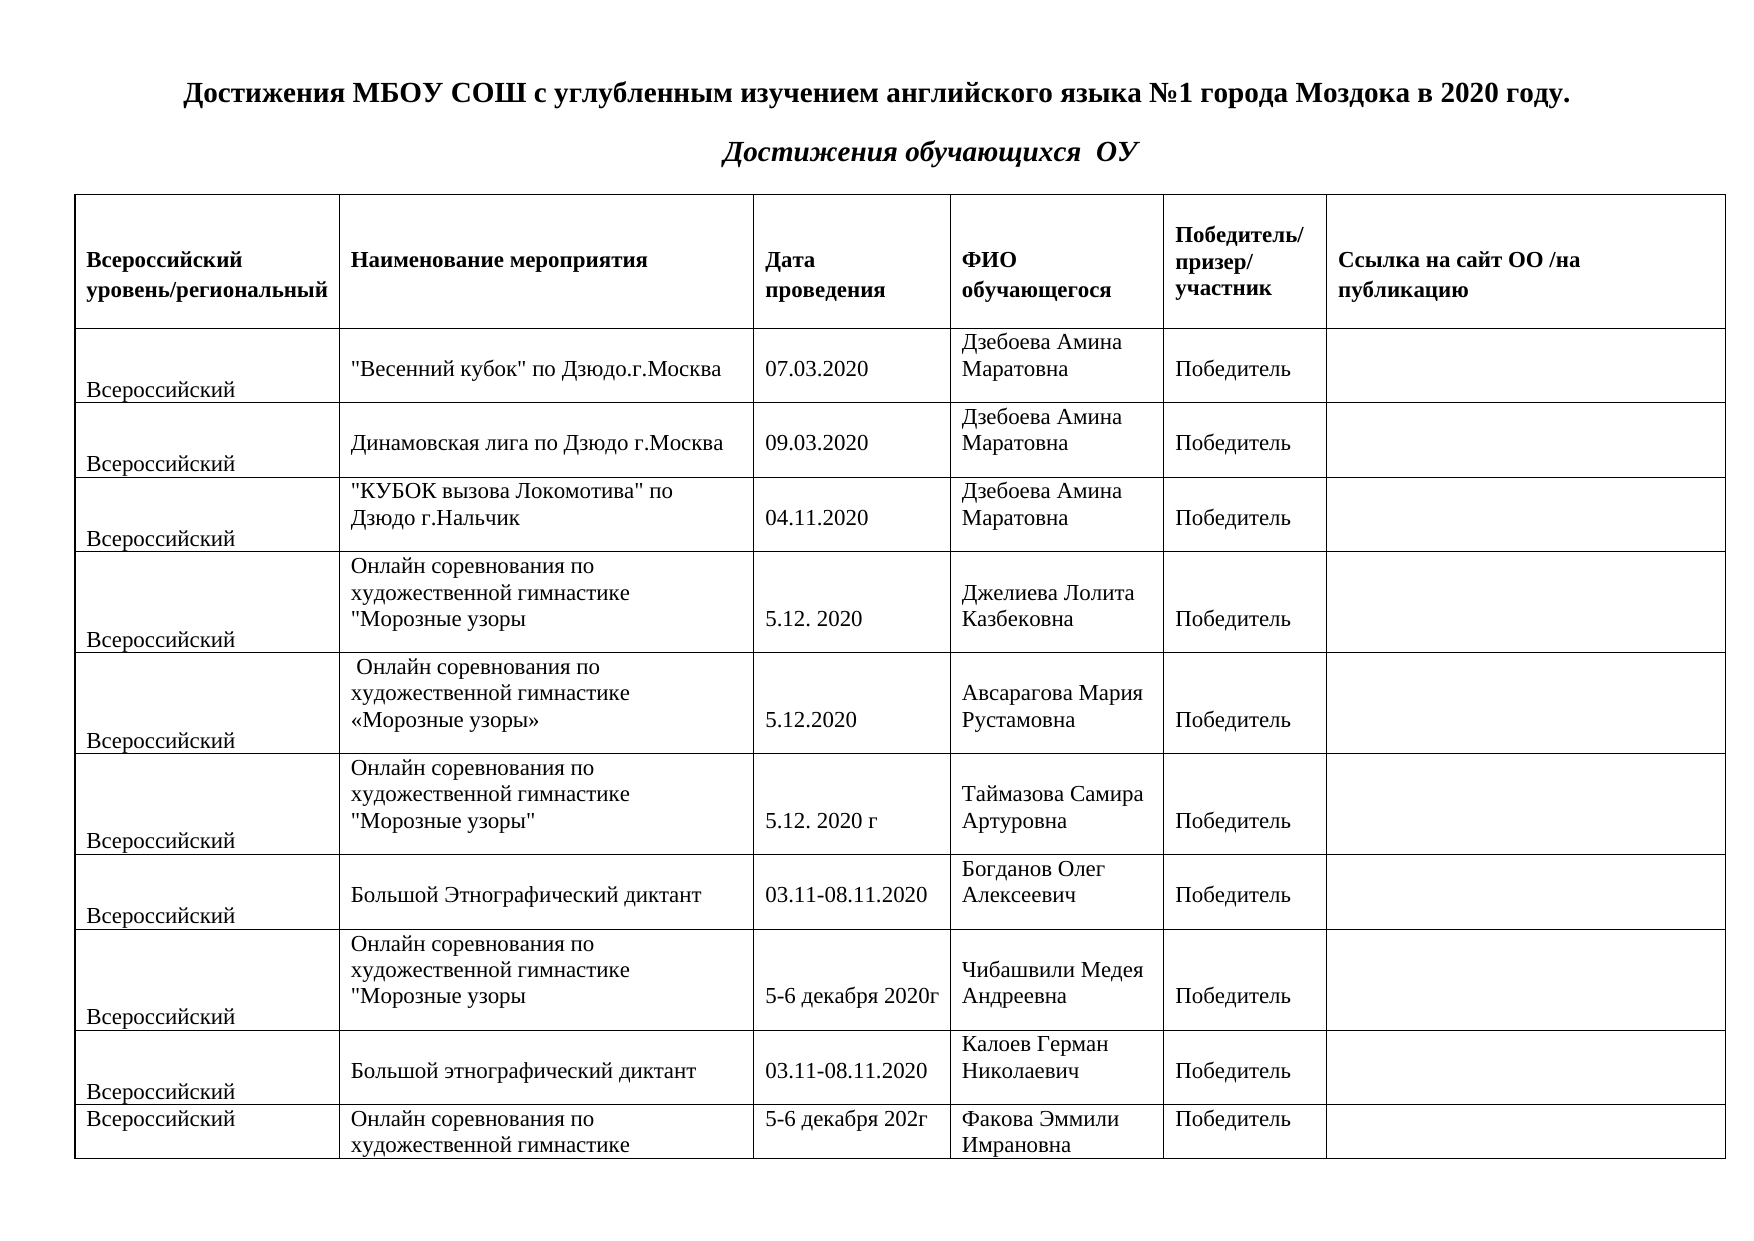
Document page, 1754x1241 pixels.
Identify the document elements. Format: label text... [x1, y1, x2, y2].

table_cell Авсарагова Мария Рустамовна [951, 653, 1163, 753]
table_cell Победитель [1164, 552, 1326, 652]
table_cell Онлайн соревнования по художественной гимнастике "Морозные узоры [340, 552, 753, 652]
table_header Победитель/ призер/ участник [1164, 195, 1326, 327]
table_cell Победитель [1164, 653, 1326, 753]
table_cell Чибашвили Медея Андреевна [951, 930, 1163, 1029]
table_cell "Весенний кубок" по Дзюдо.г.Москва [340, 329, 753, 402]
table_cell Дзебоева Амина Маратовна [951, 329, 1163, 402]
table_cell [1327, 1031, 1725, 1104]
table_cell 09.03.2020 [754, 403, 950, 477]
table_cell 03.11-08.11.2020 [754, 855, 950, 928]
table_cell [951, 1105, 1163, 1158]
table_cell Онлайн соревнования по художественной гимнастике "Морозные узоры [340, 930, 753, 1029]
table_header Всероссийский уровень/региональный [76, 195, 339, 327]
table_cell Динамовская лига по Дзюдо г.Москва [340, 403, 753, 477]
table_header Ссылка на сайт ОО /на публикацию [1327, 195, 1725, 327]
table_cell [1327, 403, 1725, 477]
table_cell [340, 1105, 753, 1158]
table_cell Победитель [1164, 930, 1326, 1029]
table_cell Победитель [1164, 1105, 1326, 1158]
table_cell Победитель [1164, 1031, 1326, 1104]
table_cell Дзебоева Амина Маратовна [951, 403, 1163, 477]
table_cell Всероссийский [76, 653, 339, 753]
table_cell [1327, 478, 1725, 551]
table_cell Богданов Олег Алексеевич [951, 855, 1163, 928]
table_cell Победитель [1164, 478, 1326, 551]
table_cell Всероссийский [76, 329, 339, 402]
table_cell Всероссийский [76, 403, 339, 477]
table_cell 5-6 декабря 202г [754, 1105, 950, 1158]
table_cell [1327, 1105, 1725, 1158]
table_cell 5.12.2020 [754, 653, 950, 753]
table_cell 5-6 декабря 2020г [754, 930, 950, 1029]
table_cell Победитель [1164, 855, 1326, 928]
text Достижения обучающихся ОУ [75, 134, 1679, 168]
table_cell 5.12. 2020 г [754, 754, 950, 854]
table_cell [1327, 653, 1725, 753]
table_cell Всероссийский [76, 754, 339, 854]
table_cell Большой Этнографический диктант [340, 855, 753, 928]
table_cell Онлайн соревнования по художественной гимнастике "Морозные узоры" [340, 754, 753, 854]
table_cell Таймазова Самира Артуровна [951, 754, 1163, 854]
table_cell [1327, 930, 1725, 1029]
table_cell Джелиева Лолита Казбековна [951, 552, 1163, 652]
table_cell Большой этнографический диктант [340, 1031, 753, 1104]
table_header Наименование мероприятия [340, 195, 753, 327]
table_header ФИО обучающегося [951, 195, 1163, 327]
table_cell [1327, 552, 1725, 652]
table_cell [1327, 855, 1725, 928]
table_cell Онлайн соревнования по художественной гимнастике «Морозные узоры» [340, 653, 753, 753]
table_cell [1327, 329, 1725, 402]
table_cell 03.11-08.11.2020 [754, 1031, 950, 1104]
table_cell Всероссийский [76, 552, 339, 652]
table_cell Победитель [1164, 403, 1326, 477]
table_cell "КУБОК вызова Локомотива" по Дзюдо г.Нальчик [340, 478, 753, 551]
table_cell Всероссийский [76, 1031, 339, 1104]
table_cell Победитель [1164, 754, 1326, 854]
table_cell Всероссийский [76, 930, 339, 1029]
text Достижения МБОУ СОШ с углубленным изучением английского языка №1 города Моздока в 2020 году. [75, 75, 1679, 108]
table_cell [1327, 754, 1725, 854]
table_cell Всероссийский [76, 855, 339, 928]
table_cell Всероссийский [76, 1105, 339, 1158]
table_cell Дзебоева Амина Маратовна [951, 478, 1163, 551]
table_cell 04.11.2020 [754, 478, 950, 551]
table_cell Всероссийский [76, 478, 339, 551]
table_cell Калоев Герман Николаевич [951, 1031, 1163, 1104]
table_header Дата проведения [754, 195, 950, 327]
table_cell 5.12. 2020 [754, 552, 950, 652]
table_cell Победитель [1164, 329, 1326, 402]
table_cell 07.03.2020 [754, 329, 950, 402]
